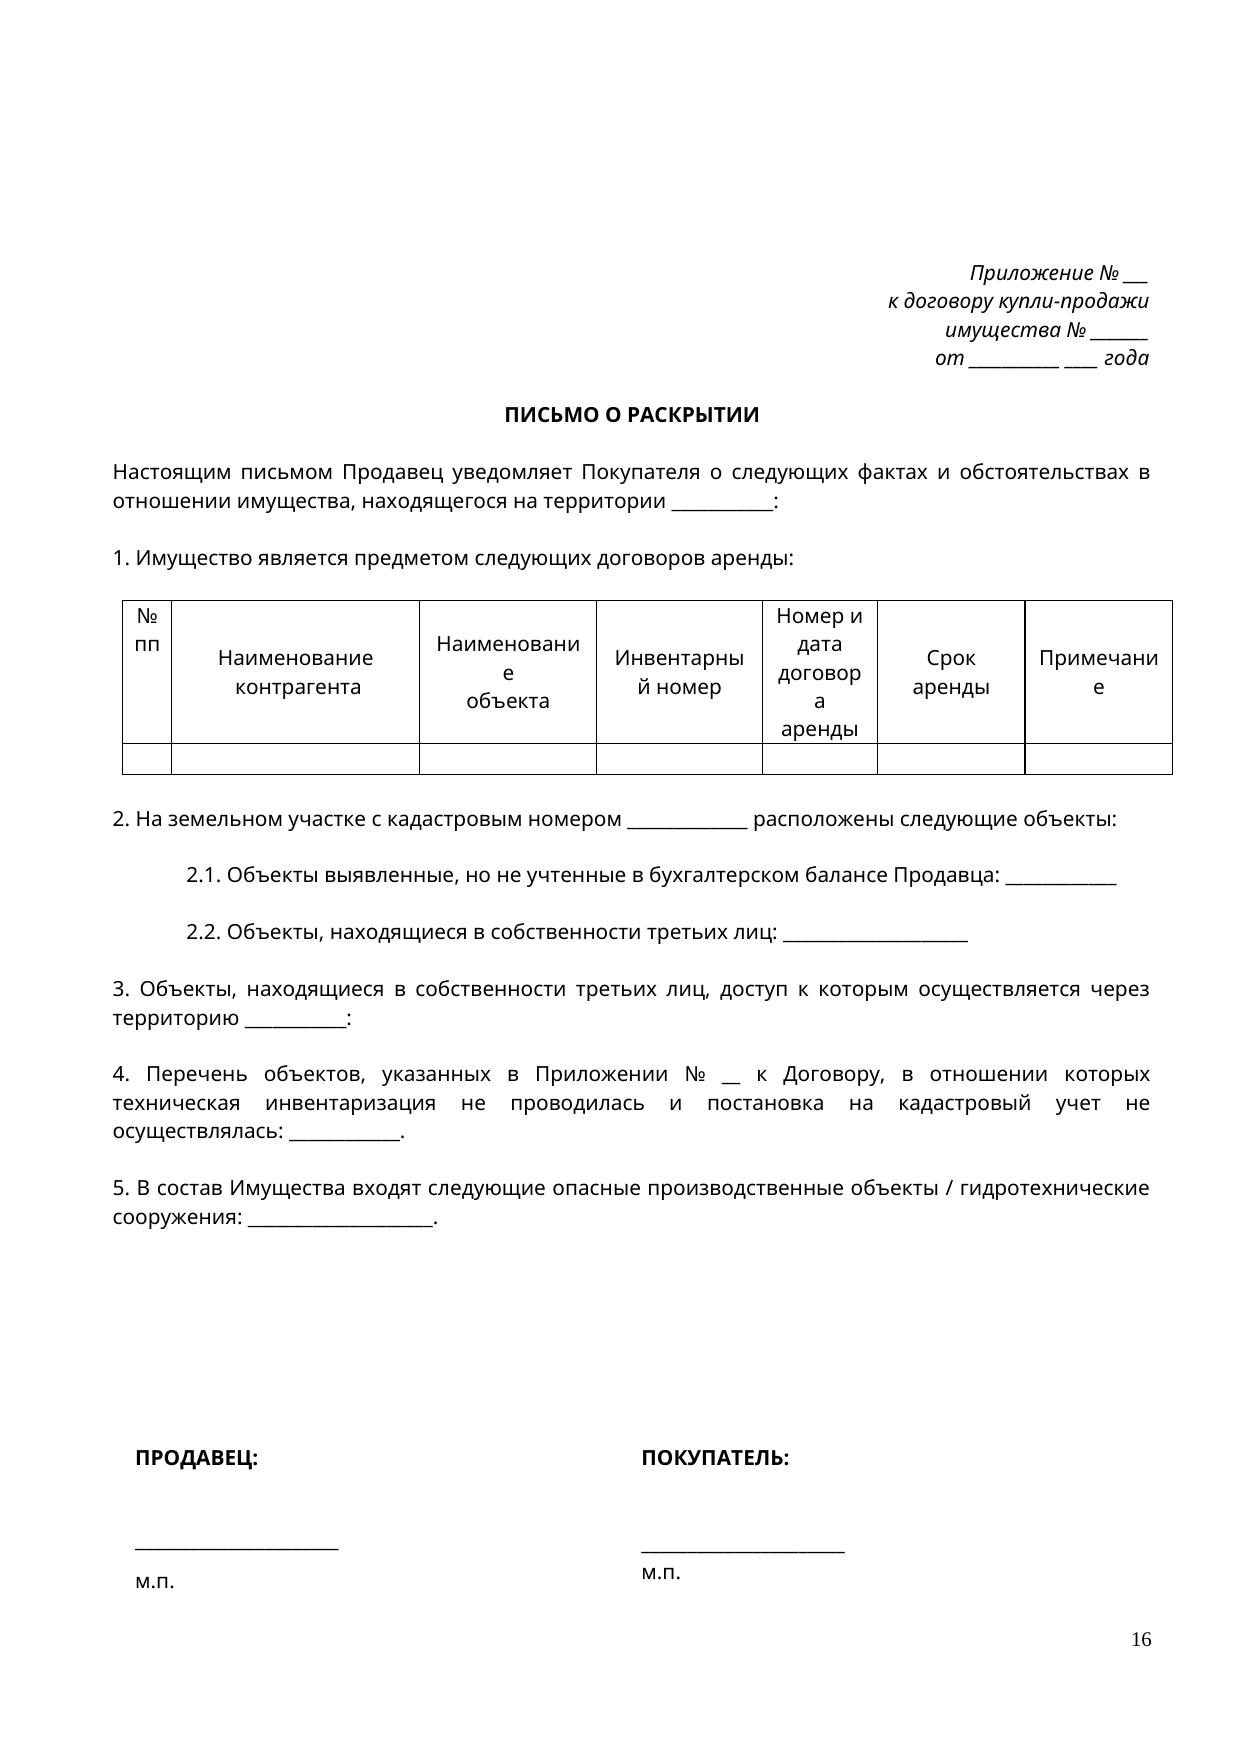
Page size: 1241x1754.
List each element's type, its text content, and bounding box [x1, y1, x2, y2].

text к договору купли-продажи [112, 287, 1152, 315]
table_header Срок аренды [878, 601, 1024, 743]
subtitle ПИСЬМО О РАСКРЫТИИ [112, 401, 1152, 429]
text Приложение № ___ [112, 258, 1152, 287]
table_header ПРОДАВЕЦ: ______________________ м.п. [124, 1443, 630, 1607]
table_cell [763, 744, 877, 774]
table_cell [172, 744, 419, 774]
table_header ПОКУПАТЕЛЬ: ______________________ м.п. [630, 1443, 1155, 1607]
text 4. Перечень объектов, указанных в Приложении № __ к Договору, в отношении которых техническая инвентаризация не проводилась и постановка на кадастровый учет не осуществлялась: ____________. [112, 1059, 1152, 1145]
text Настоящим письмом Продавец уведомляет Покупателя о следующих фактах и обстоятельствах в отношении имущества, находящегося на территории ___________: [112, 457, 1152, 514]
table_cell [1026, 744, 1172, 774]
table_cell [123, 744, 171, 774]
table_header Наименование контрагента [172, 601, 419, 743]
table_header Примечание [1026, 601, 1172, 743]
text от ___________ ____ года [112, 343, 1152, 372]
table_header Наименование объекта [420, 601, 596, 743]
text 5. В состав Имущества входят следующие опасные производственные объекты / гидротехнические сооружения: ____________________. [112, 1173, 1152, 1230]
text 1. Имущество является предметом следующих договоров аренды: [112, 543, 1152, 571]
text 2.1. Объекты выявленные, но не учтенные в бухгалтерском балансе Продавца: ____________ [112, 861, 1152, 889]
table_cell [597, 744, 762, 774]
text имущества № _______ [112, 315, 1152, 343]
text 2. На земельном участке с кадастровым номером _____________ расположены следующие объекты: [112, 804, 1152, 832]
table_header № пп [123, 601, 171, 743]
table_header Инвентарный номер [597, 601, 762, 743]
text 2.2. Объекты, находящиеся в собственности третьих лиц: ____________________ [112, 917, 1152, 946]
table_header Номер и дата договора аренды [763, 601, 877, 743]
table_cell [878, 744, 1024, 774]
text 3. Объекты, находящиеся в собственности третьих лиц, доступ к которым осуществляется через территорию ___________: [112, 974, 1152, 1031]
table_cell [420, 744, 596, 774]
